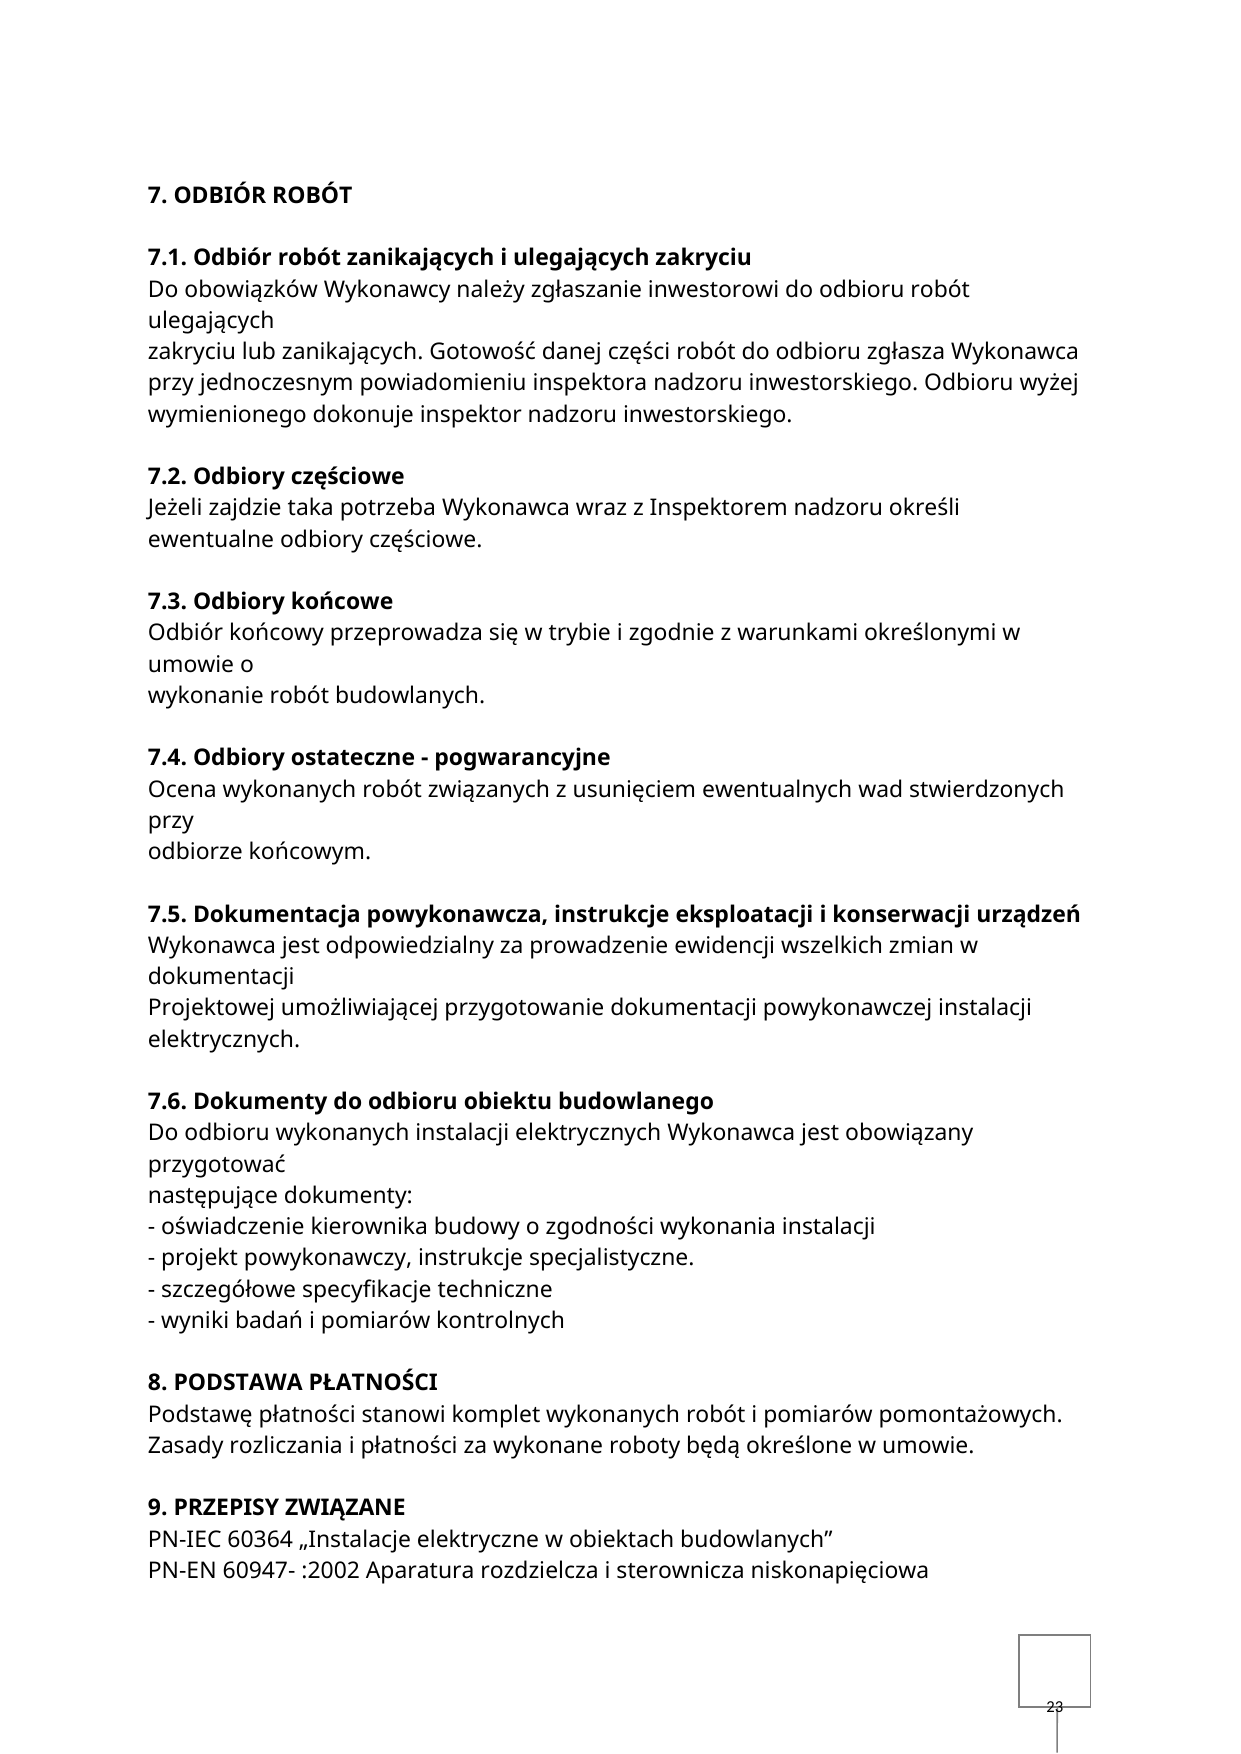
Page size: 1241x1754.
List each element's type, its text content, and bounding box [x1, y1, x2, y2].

text 7.3. Odbiory końcowe [148, 585, 1093, 616]
text Jeżeli zajdzie taka potrzeba Wykonawca wraz z Inspektorem nadzoru określi ewentualne odbiory częściowe. [148, 491, 1093, 554]
text PN-EN 60947- :2002 Aparatura rozdzielcza i sterownicza niskonapięciowa [148, 1554, 1093, 1585]
text wykonanie robót budowlanych. [148, 679, 1093, 710]
text 9. PRZEPISY ZWIĄZANE [148, 1491, 1093, 1523]
text 8. PODSTAWA PŁATNOŚCI [148, 1366, 1093, 1398]
text PN-IEC 60364 „Instalacje elektryczne w obiektach budowlanych” [148, 1523, 1093, 1554]
text Zasady rozliczania i płatności za wykonane roboty będą określone w umowie. [148, 1429, 1093, 1460]
text - projekt powykonawczy, instrukcje specjalistyczne. [148, 1241, 1093, 1273]
text Odbiór końcowy przeprowadza się w trybie i zgodnie z warunkami określonymi w umowie o [148, 616, 1093, 679]
text Projektowej umożliwiającej przygotowanie dokumentacji powykonawczej instalacji elektrycznych. [148, 991, 1093, 1054]
text 7.4. Odbiory ostateczne - pogwarancyjne [148, 741, 1093, 773]
text Wykonawca jest odpowiedzialny za prowadzenie ewidencji wszelkich zmian w dokumentacji [148, 929, 1093, 991]
text - szczegółowe specyfikacje techniczne [148, 1273, 1093, 1304]
text Do odbioru wykonanych instalacji elektrycznych Wykonawca jest obowiązany przygotować [148, 1116, 1093, 1179]
text następujące dokumenty: [148, 1179, 1093, 1210]
text - oświadczenie kierownika budowy o zgodności wykonania instalacji [148, 1210, 1093, 1241]
text 7. ODBIÓR ROBÓT [148, 179, 1093, 210]
text 7.2. Odbiory częściowe [148, 460, 1093, 491]
text Podstawę płatności stanowi komplet wykonanych robót i pomiarów pomontażowych. [148, 1398, 1093, 1429]
text wymienionego dokonuje inspektor nadzoru inwestorskiego. [148, 398, 1093, 429]
text 7.1. Odbiór robót zanikających i ulegających zakryciu [148, 241, 1093, 273]
text 7.5. Dokumentacja powykonawcza, instrukcje eksploatacji i konserwacji urządzeń [148, 898, 1093, 929]
text zakryciu lub zanikających. Gotowość danej części robót do odbioru zgłasza Wykonawca [148, 335, 1093, 366]
text - wyniki badań i pomiarów kontrolnych [148, 1304, 1093, 1335]
text odbiorze końcowym. [148, 835, 1093, 866]
text przy jednoczesnym powiadomieniu inspektora nadzoru inwestorskiego. Odbioru wyżej [148, 366, 1093, 398]
text Do obowiązków Wykonawcy należy zgłaszanie inwestorowi do odbioru robót ulegających [148, 273, 1093, 335]
text 7.6. Dokumenty do odbioru obiektu budowlanego [148, 1085, 1093, 1116]
text Ocena wykonanych robót związanych z usunięciem ewentualnych wad stwierdzonych przy [148, 773, 1093, 835]
